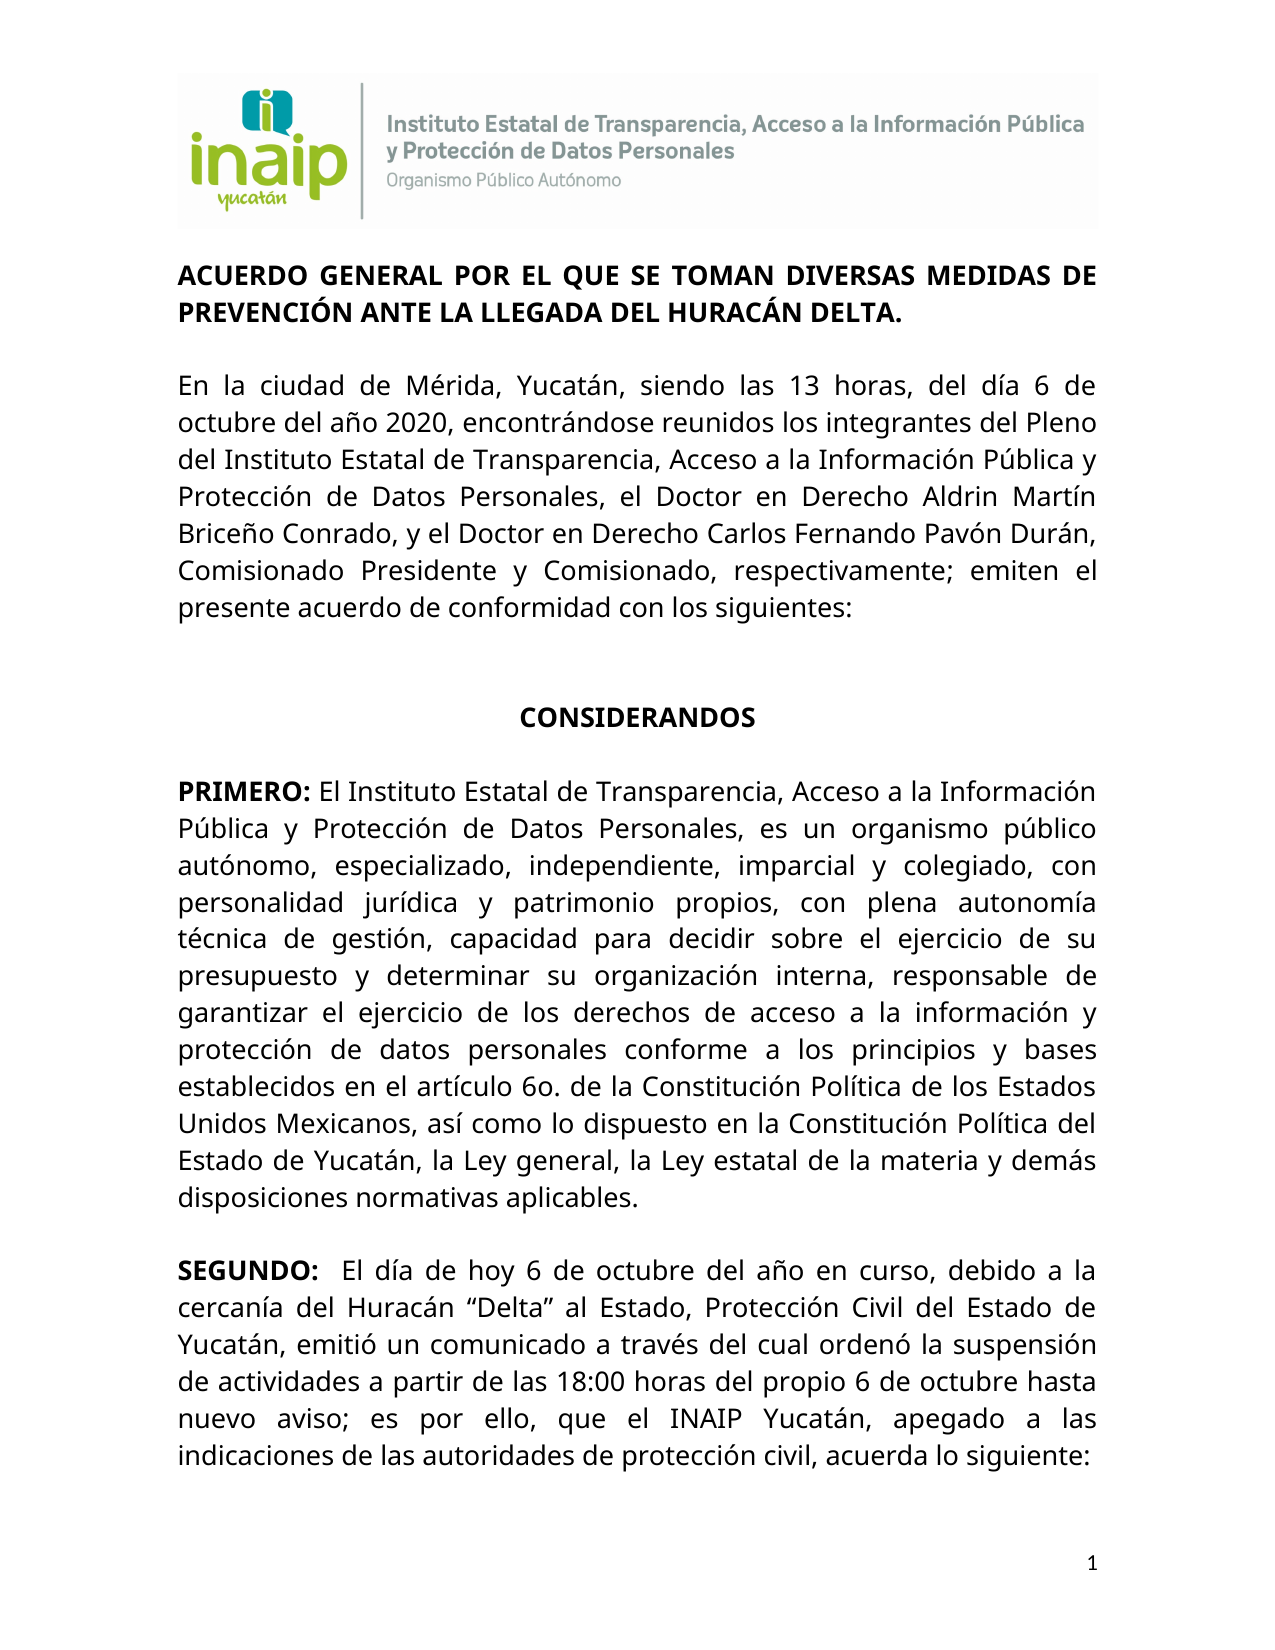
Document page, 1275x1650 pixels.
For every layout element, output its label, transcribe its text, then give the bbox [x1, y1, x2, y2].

text ACUERDO GENERAL POR EL QUE SE TOMAN DIVERSAS MEDIDAS DE PREVENCIÓN ANTE LA LLEGADA DEL HURACÁN DELTA. [177, 256, 1098, 330]
picture [177, 73, 1099, 229]
text En la ciudad de Mérida, Yucatán, siendo las 13 horas, del día 6 de octubre del año 2020, encontrándose reunidos los integrantes del Pleno del Instituto Estatal de Transparencia, Acceso a la Información Pública y Protección de Datos Personales, el Doctor en Derecho Aldrin Martín Briceño Conrado, y el Doctor en Derecho Carlos Fernando Pavón Durán, Comisionado Presidente y Comisionado, respectivamente; emiten el presente acuerdo de conformidad con los siguientes: [177, 367, 1098, 625]
text SEGUNDO: El día de hoy 6 de octubre del año en curso, debido a la cercanía del Huracán “Delta” al Estado, Protección Civil del Estado de Yucatán, emitió un comunicado a través del cual ordenó la suspensión de actividades a partir de las 18:00 horas del propio 6 de octubre hasta nuevo aviso; es por ello, que el INAIP Yucatán, apegado a las indicaciones de las autoridades de protección civil, acuerda lo siguiente: [177, 1252, 1098, 1473]
text CONSIDERANDOS [177, 699, 1098, 736]
text PRIMERO: El Instituto Estatal de Transparencia, Acceso a la Información Pública y Protección de Datos Personales, es un organismo público autónomo, especializado, independiente, imparcial y colegiado, con personalidad jurídica y patrimonio propios, con plena autonomía técnica de gestión, capacidad para decidir sobre el ejercicio de su presupuesto y determinar su organización interna, responsable de garantizar el ejercicio de los derechos de acceso a la información y protección de datos personales conforme a los principios y bases establecidos en el artículo 6o. de la Constitución Política de los Estados Unidos Mexicanos, así como lo dispuesto en la Constitución Política del Estado de Yucatán, la Ley general, la Ley estatal de la materia y demás disposiciones normativas aplicables. [177, 772, 1098, 1215]
